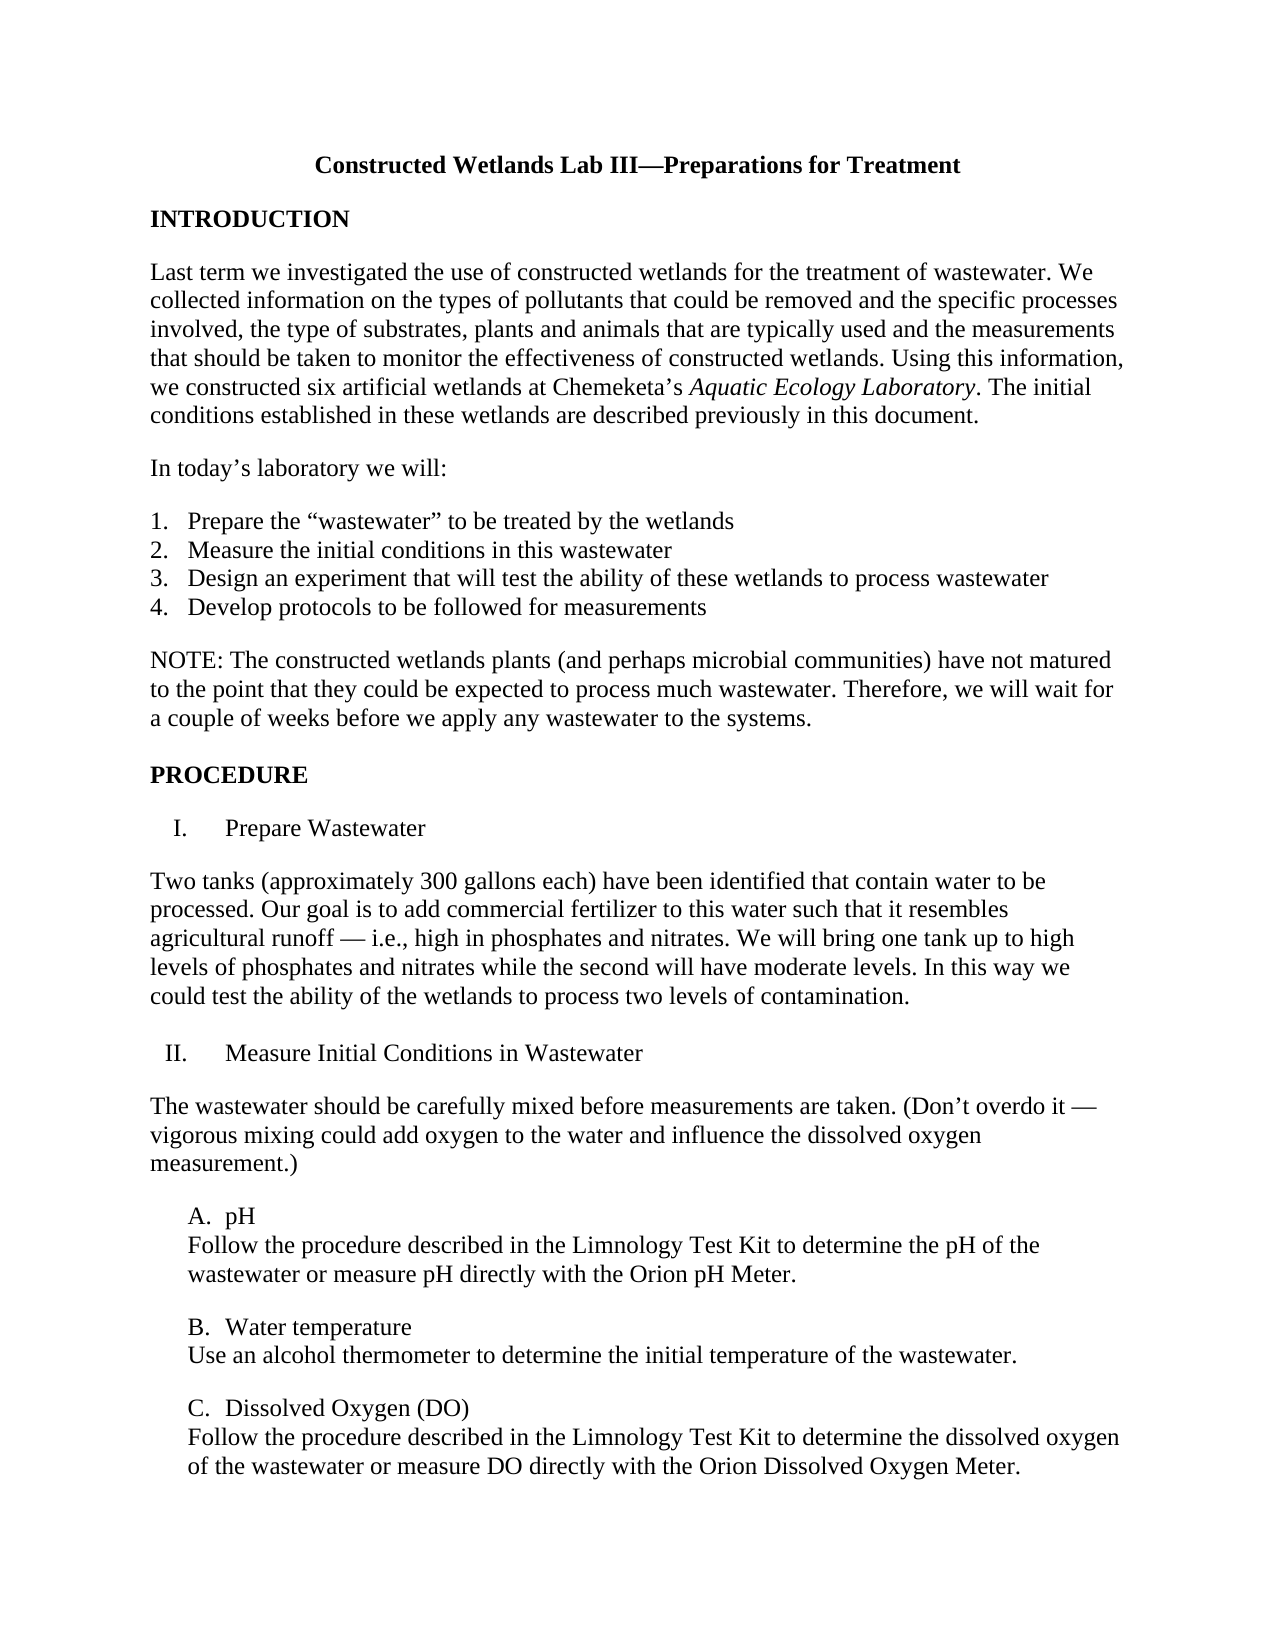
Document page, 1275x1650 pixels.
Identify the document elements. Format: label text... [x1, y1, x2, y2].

text In today’s laboratory we will: [150, 453, 1125, 482]
list Measure Initial Conditions in Wastewater [187, 1038, 1125, 1067]
list Measure the initial conditions in this wastewater [150, 535, 1125, 563]
list Prepare Wastewater [187, 813, 1125, 842]
list Design an experiment that will test the ability of these wetlands to process wastewater [150, 563, 1125, 592]
list Water temperature [187, 1312, 1125, 1340]
list Prepare the “wastewater” to be treated by the wetlands [150, 506, 1125, 535]
text The wastewater should be carefully mixed before measurements are taken. (Don’t overdo it — [150, 1091, 1125, 1120]
text Follow the procedure described in the Limnology Test Kit to determine the dissolved oxygen of the wastewater or measure DO directly with the Orion Dissolved Oxygen Meter. [187, 1422, 1125, 1479]
text Use an alcohol thermometer to determine the initial temperature of the wastewater. [187, 1340, 1125, 1369]
text INTRODUCTION [150, 204, 1125, 233]
text Follow the procedure described in the Limnology Test Kit to determine the pH of the wastewater or measure pH directly with the Orion pH Meter. [187, 1230, 1125, 1288]
list pH [187, 1201, 1125, 1230]
text Constructed Wetlands Lab III—Preparations for Treatment [150, 150, 1125, 179]
list Develop protocols to be followed for measurements [150, 592, 1125, 621]
text Two tanks (approximately 300 gallons each) have been identified that contain water to be processed. Our goal is to add commercial fertilizer to this water such that it resembles agricultural runoff — i.e., high in phosphates and nitrates. We will bring one tank up to high levels of phosphates and nitrates while the second will have moderate levels. In this way we could test the ability of the wetlands to process two levels of contamination. [150, 866, 1125, 1009]
text vigorous mixing could add oxygen to the water and influence the dissolved oxygen measurement.) [150, 1120, 1125, 1177]
text PROCEDURE [150, 760, 1125, 789]
text NOTE: The constructed wetlands plants (and perhaps microbial communities) have not matured to the point that they could be expected to process much wastewater. Therefore, we will wait for a couple of weeks before we apply any wastewater to the systems. [150, 645, 1125, 731]
list Dissolved Oxygen (DO) [187, 1393, 1125, 1422]
text Last term we investigated the use of constructed wetlands for the treatment of wastewater. We collected information on the types of pollutants that could be removed and the specific processes involved, the type of substrates, plants and animals that are typically used and the measurements that should be taken to monitor the effectiveness of constructed wetlands. Using this information, we constructed six artificial wetlands at Chemeketa’s Aquatic Ecology Laboratory. The initial conditions established in these wetlands are described previously in this document. [150, 257, 1125, 429]
